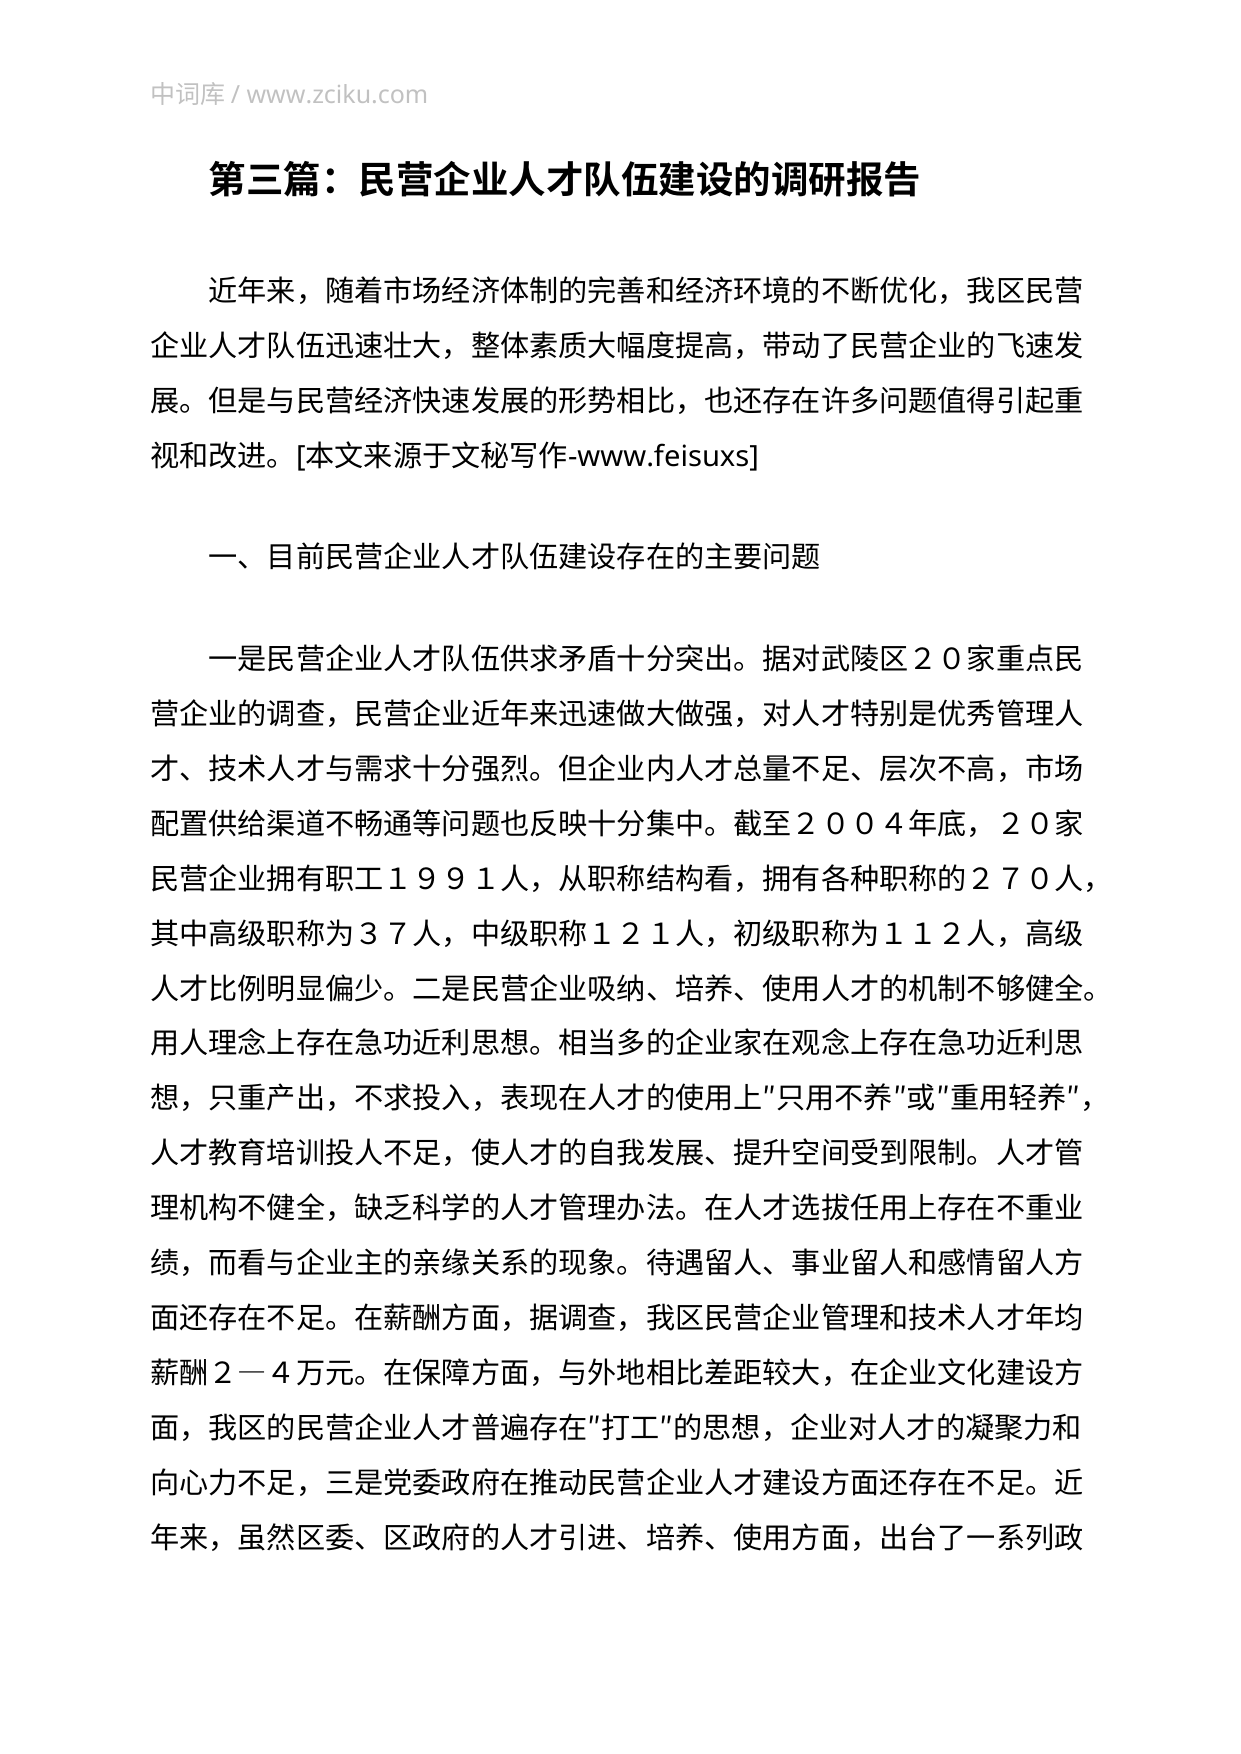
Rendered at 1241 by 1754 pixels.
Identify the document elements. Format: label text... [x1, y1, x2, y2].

text 第三篇：民营企业人才队伍建设的调研报告 [150, 150, 1090, 204]
text 一、目前民营企业人才队伍建设存在的主要问题 [150, 534, 1090, 576]
text 近年来，随着市场经济体制的完善和经济环境的不断优化，我区民营企业人才队伍迅速壮大，整体素质大幅度提高，带动了民营企业的飞速发展。但是与民营经济快速发展的形势相比，也还存在许多问题值得引起重视和改进。[本文来源于文秘写作-www.feisuxs] [150, 267, 1090, 474]
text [150, 636, 1090, 1556]
